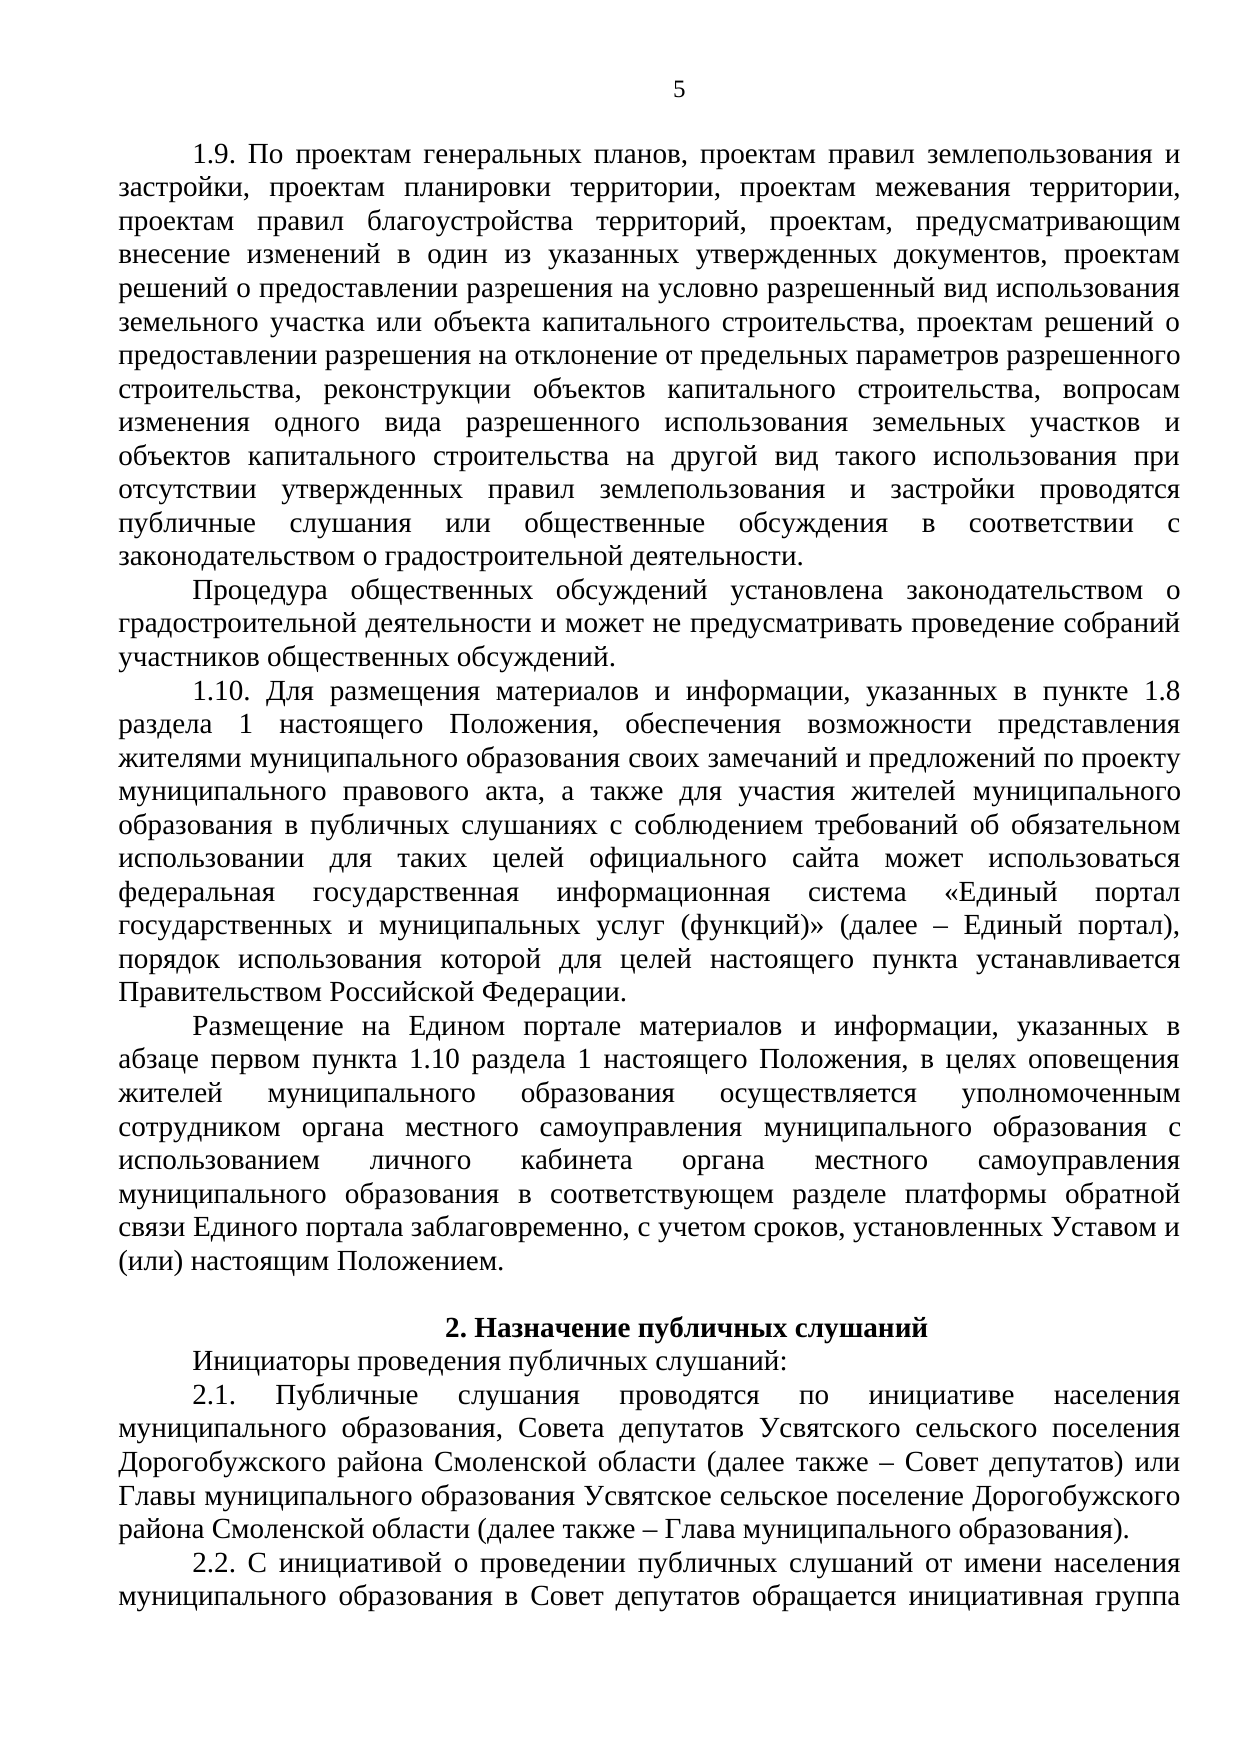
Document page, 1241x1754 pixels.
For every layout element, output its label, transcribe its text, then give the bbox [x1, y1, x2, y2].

subtitle 2. Назначение публичных слушаний [118, 1310, 1181, 1343]
text Размещение на Едином портале материалов и информации, указанных в абзаце первом пункта 1.10 раздела 1 настоящего Положения, в целях оповещения жителей муниципального образования осуществляется уполномоченным сотрудником органа местного самоуправления муниципального образования с использованием личного кабинета органа местного самоуправления муниципального образования в соответствующем разделе платформы обратной связи Единого портала заблаговременно, с учетом сроков, установленных Уставом и (или) настоящим Положением. [118, 1008, 1181, 1276]
text Процедура общественных обсуждений установлена законодательством о градостроительной деятельности и может не предусматривать проведение собраний участников общественных обсуждений. [118, 572, 1181, 673]
text 1.10. Для размещения материалов и информации, указанных в пункте 1.8 раздела 1 настоящего Положения, обеспечения возможности представления жителями муниципального образования своих замечаний и предложений по проекту муниципального правового акта, а также для участия жителей муниципального образования в публичных слушаниях с соблюдением требований об обязательном использовании для таких целей официального сайта может использоваться федеральная государственная информационная система «Единый портал государственных и муниципальных услуг (функций)» (далее – Единый портал), порядок использования которой для целей настоящего пункта устанавливается Правительством Российской Федерации. [118, 673, 1181, 1008]
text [118, 1545, 1181, 1612]
text 1.9. По проектам генеральных планов, проектам правил землепользования и застройки, проектам планировки территории, проектам межевания территории, проектам правил благоустройства территорий, проектам, предусматривающим внесение изменений в один из указанных утвержденных документов, проектам решений о предоставлении разрешения на условно разрешенный вид использования земельного участка или объекта капитального строительства, проектам решений о предоставлении разрешения на отклонение от предельных параметров разрешенного строительства, реконструкции объектов капитального строительства, вопросам изменения одного вида разрешенного использования земельных участков и объектов капитального строительства на другой вид такого использования при отсутствии утвержденных правил землепользования и застройки проводятся публичные слушания или общественные обсуждения в соответствии с законодательством о градостроительной деятельности. [118, 136, 1181, 572]
text 2.1. Публичные слушания проводятся по инициативе населения муниципального образования, Совета депутатов Усвятского сельского поселения Дорогобужского района Смоленской области (далее также – Совет депутатов) или Главы муниципального образования Усвятское сельское поселение Дорогобужского района Смоленской области (далее также – Глава муниципального образования). [118, 1377, 1181, 1545]
text Инициаторы проведения публичных слушаний: [118, 1343, 1181, 1377]
